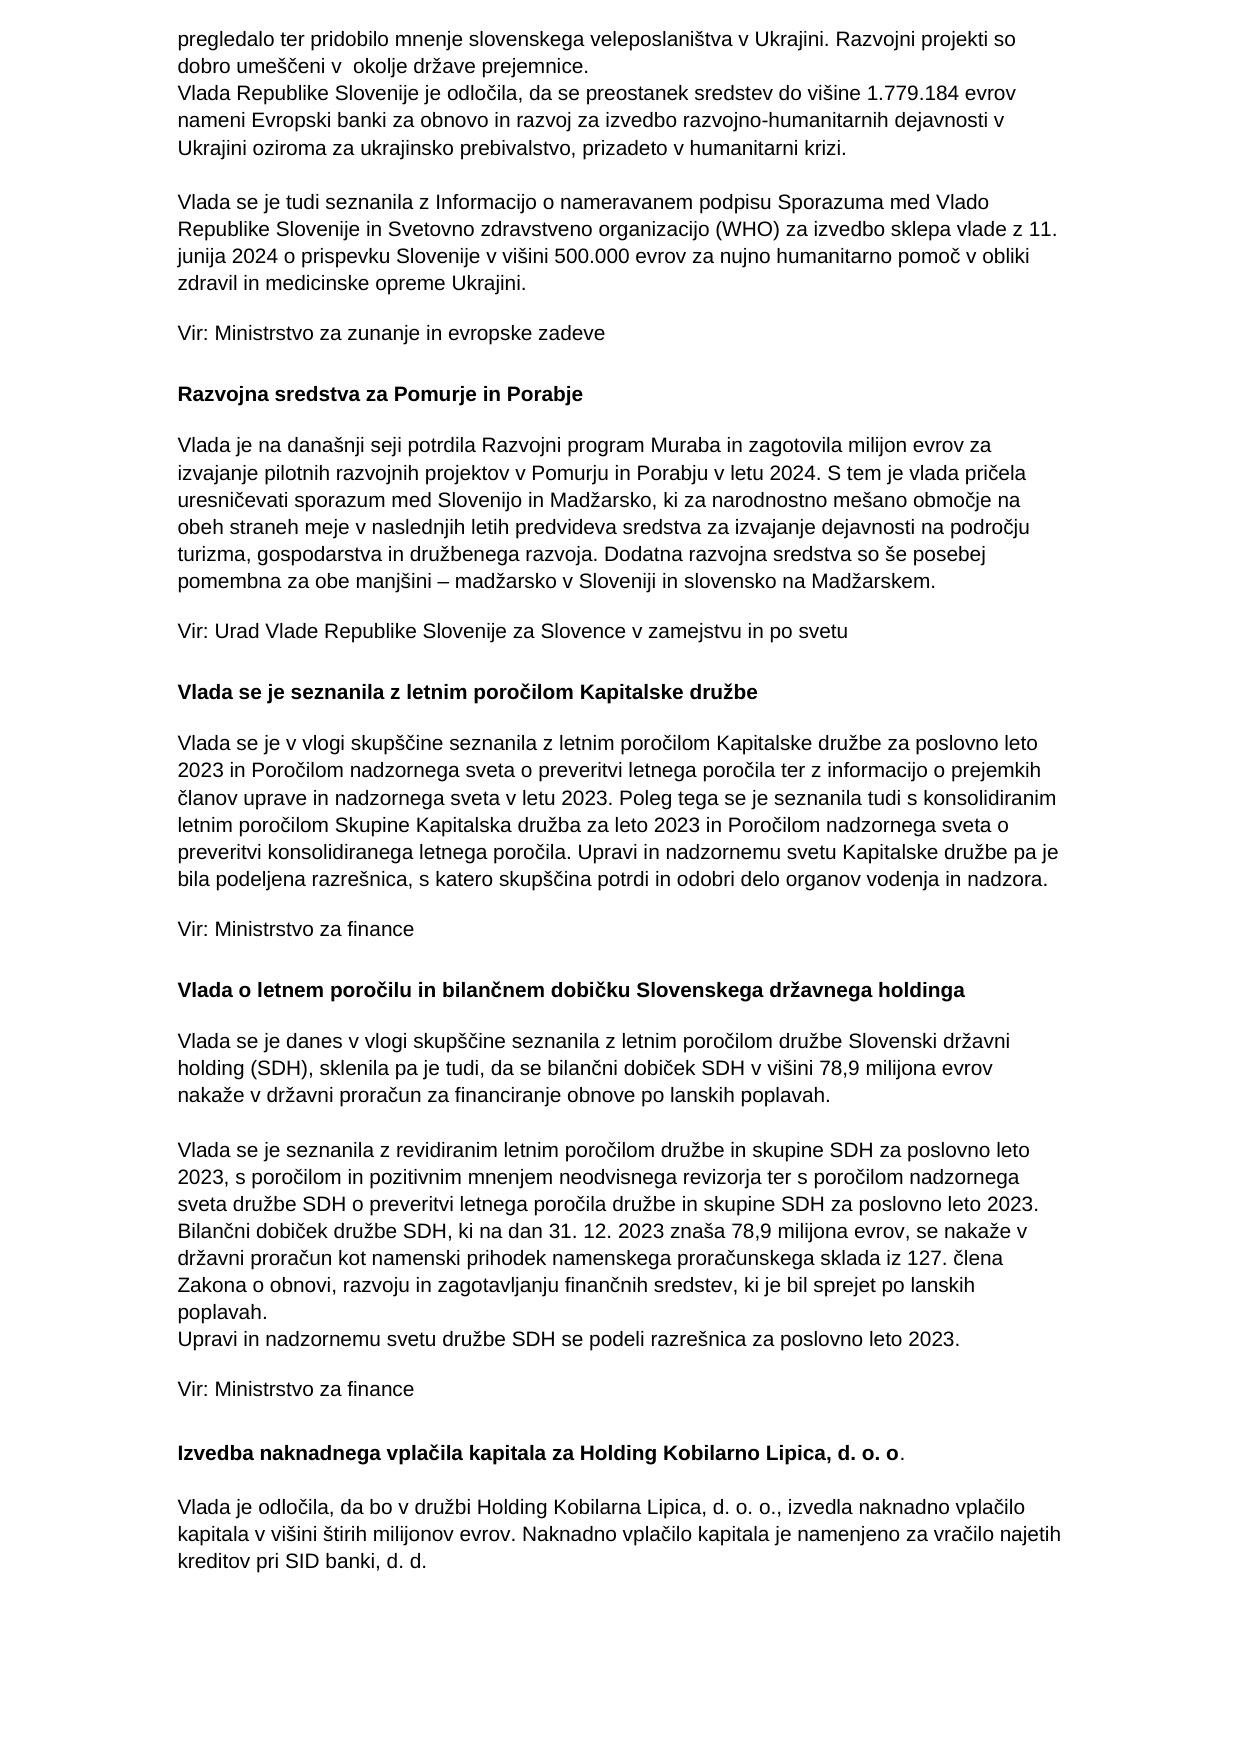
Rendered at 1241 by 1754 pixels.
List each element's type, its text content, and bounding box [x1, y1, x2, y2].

text Vlada Republike Slovenije je odločila, da se preostanek sredstev do višine 1.779.184 evrov nameni Evropski banki za obnovo in razvoj za izvedbo razvojno-humanitarnih dejavnosti v Ukrajini oziroma za ukrajinsko prebivalstvo, prizadeto v humanitarni krizi. [177, 79, 1063, 160]
subtitle Vlada o letnem poročilu in bilančnem dobičku Slovenskega državnega holdinga [177, 978, 1063, 1002]
text Izvedba naknadnega vplačila kapitala za Holding Kobilarno Lipica, d. o. o. [177, 1438, 1063, 1466]
subtitle Razvojna sredstva za Pomurje in Porabje [177, 382, 1063, 406]
text Vlada se je danes v vlogi skupščine seznanila z letnim poročilom družbe Slovenski državni holding (SDH), sklenila pa je tudi, da se bilančni dobiček SDH v višini 78,9 milijona evrov nakaže v državni proračun za financiranje obnove po lanskih poplavah. [177, 1027, 1063, 1108]
text Vir: Ministrstvo za finance [177, 917, 1063, 941]
text Vlada se je v vlogi skupščine seznanila z letnim poročilom Kapitalske družbe za poslovno leto 2023 in Poročilom nadzornega sveta o preveritvi letnega poročila ter z informacijo o prejemkih članov uprave in nadzornega sveta v letu 2023. Poleg tega se je seznanila tudi s konsolidiranim letnim poročilom Skupine Kapitalska družba za leto 2023 in Poročilom nadzornega sveta o preveritvi konsolidiranega letnega poročila. Upravi in nadzornemu svetu Kapitalske družbe pa je bila podeljena razrešnica, s katero skupščina potrdi in odobri delo organov vodenja in nadzora. [177, 729, 1063, 892]
text Vir: Ministrstvo za zunanje in evropske zadeve [177, 321, 1063, 345]
text Bilančni dobiček družbe SDH, ki na dan 31. 12. 2023 znaša 78,9 milijona evrov, se nakaže v državni proračun kot namenski prihodek namenskega proračunskega sklada iz 127. člena Zakona o obnovi, razvoju in zagotavljanju finančnih sredstev, ki je bil sprejet po lanskih poplavah. [177, 1217, 1063, 1325]
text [177, 25, 1063, 79]
text Vlada je odločila, da bo v družbi Holding Kobilarna Lipica, d. o. o., izvedla naknadno vplačilo kapitala v višini štirih milijonov evrov. Naknadno vplačilo kapitala je namenjeno za vračilo najetih kreditov pri SID banki, d. d. [177, 1493, 1063, 1574]
text Vlada se je seznanila z revidiranim letnim poročilom družbe in skupine SDH za poslovno leto 2023, s poročilom in pozitivnim mnenjem neodvisnega revizorja ter s poročilom nadzornega sveta družbe SDH o preveritvi letnega poročila družbe in skupine SDH za poslovno leto 2023. [177, 1135, 1063, 1217]
text Upravi in nadzornemu svetu družbe SDH se podeli razrešnica za poslovno leto 2023. [177, 1325, 1063, 1352]
text Vlada je na današnji seji potrdila Razvojni program Muraba in zagotovila milijon evrov za izvajanje pilotnih razvojnih projektov v Pomurju in Porabju v letu 2024. S tem je vlada pričela uresničevati sporazum med Slovenijo in Madžarsko, ki za narodnostno mešano območje na obeh straneh meje v naslednjih letih predvideva sredstva za izvajanje dejavnosti na področju turizma, gospodarstva in družbenega razvoja. Dodatna razvojna sredstva so še posebej pomembna za obe manjšini – madžarsko v Sloveniji in slovensko na Madžarskem. [177, 431, 1063, 594]
subtitle Vlada se je seznanila z letnim poročilom Kapitalske družbe [177, 680, 1063, 704]
text Vlada se je tudi seznanila z Informacijo o nameravanem podpisu Sporazuma med Vlado Republike Slovenije in Svetovno zdravstveno organizacijo (WHO) za izvedbo sklepa vlade z 11. junija 2024 o prispevku Slovenije v višini 500.000 evrov za nujno humanitarno pomoč v obliki zdravil in medicinske opreme Ukrajini. [177, 187, 1063, 296]
text Vir: Urad Vlade Republike Slovenije za Slovence v zamejstvu in po svetu [177, 619, 1063, 643]
text Vir: Ministrstvo za finance [177, 1377, 1063, 1401]
